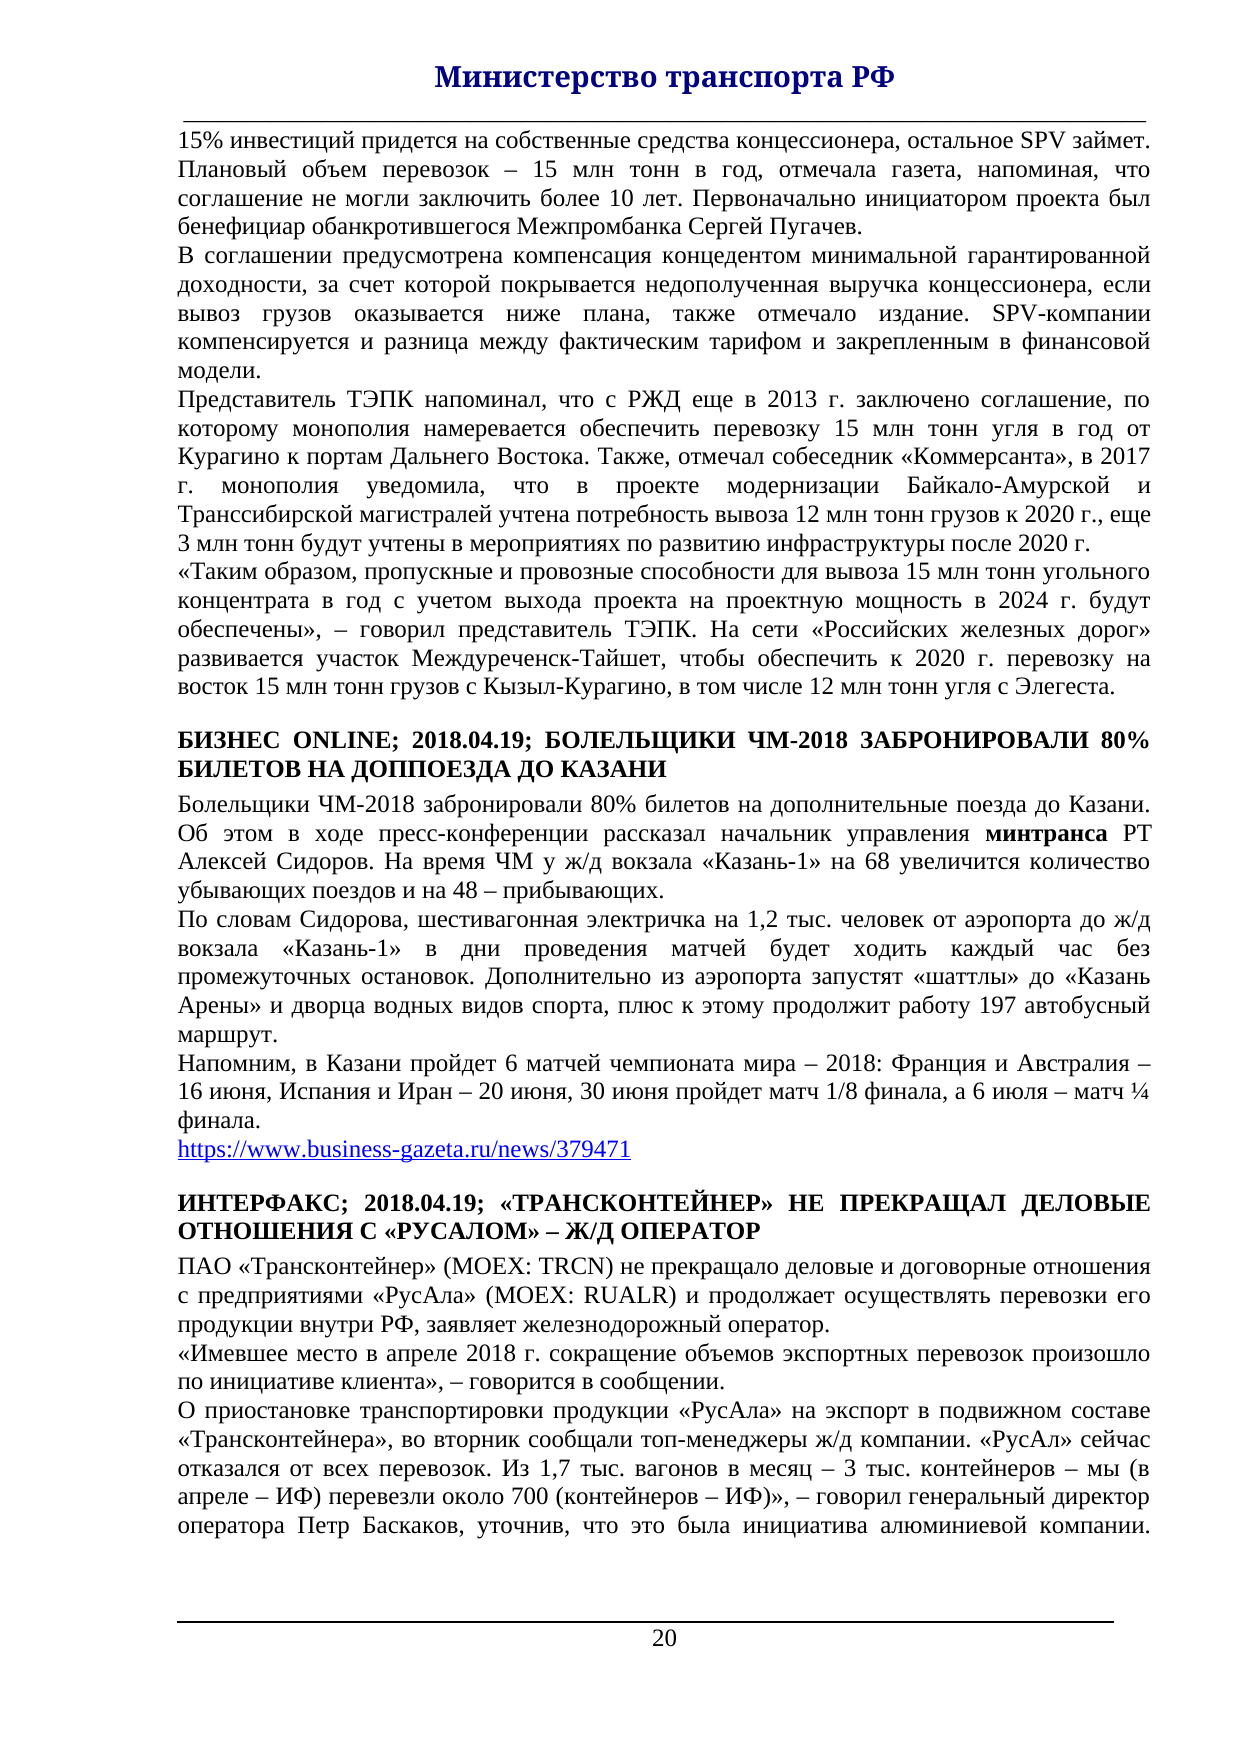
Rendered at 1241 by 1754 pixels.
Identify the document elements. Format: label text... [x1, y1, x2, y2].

text Болельщики ЧМ-2018 забронировали 80% билетов на дополнительные поезда до Казани. Об этом в ходе пресс-конференции рассказал начальник управления минтранса РТ Алексей Сидоров. На время ЧМ у ж/д вокзала «Казань-1» на 68 увеличится количество убывающих поездов и на 48 – прибывающих. [177, 789, 1152, 904]
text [177, 1395, 1152, 1539]
text ПАО «Трансконтейнер» (MOEX: TRCN) не прекращало деловые и договорные отношения с предприятиями «РусАла» (MOEX: RUALR) и продолжает осуществлять перевозки его продукции внутри РФ, заявляет железнодорожный оператор. [177, 1251, 1152, 1338]
text «Таким образом, пропускные и провозные способности для вывоза 15 млн тонн угольного концентрата в год с учетом выхода проекта на проектную мощность в 2024 г. будут обеспечены», – говорил представитель ТЭПК. На сети «Российских железных дорог» развивается участок Междуреченск-Тайшет, чтобы обеспечить к 2020 г. перевозку на восток 15 млн тонн грузов с Кызыл-Курагино, в том числе 12 млн тонн угля с Элегеста. [177, 556, 1152, 700]
subtitle ИНТЕРФАКС; 2018.04.19; «ТРАНСКОНТЕЙНЕР» НЕ ПРЕКРАЩАЛ ДЕЛОВЫЕ ОТНОШЕНИЯ С «РУСАЛОМ» – Ж/Д ОПЕРАТОР [177, 1188, 1152, 1245]
text «Имевшее место в апреле 2018 г. сокращение объемов экспортных перевозок произошло по инициативе клиента», – говорится в сообщении. [177, 1338, 1152, 1395]
subtitle БИЗНЕС ONLINE; 2018.04.19; БОЛЕЛЬЩИКИ ЧМ-2018 ЗАБРОНИРОВАЛИ 80% БИЛЕТОВ НА ДОППОЕЗДА ДО КАЗАНИ [177, 725, 1152, 783]
text https://www.business-gazeta.ru/news/379471 [177, 1134, 1152, 1163]
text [177, 125, 1152, 240]
text По словам Сидорова, шестивагонная электричка на 1,2 тыс. человек от аэропорта до ж/д вокзала «Казань-1» в дни проведения матчей будет ходить каждый час без промежуточных остановок. Дополнительно из аэропорта запустят «шаттлы» до «Казань Арены» и дворца водных видов спорта, плюс к этому продолжит работу 197 автобусный маршрут. [177, 904, 1152, 1048]
text Напомним, в Казани пройдет 6 матчей чемпионата мира – 2018: Франция и Австралия – 16 июня, Испания и Иран – 20 июня, 30 июня пройдет матч 1/8 финала, а 6 июля – матч ¼ финала. [177, 1048, 1152, 1134]
text Представитель ТЭПК напоминал, что с РЖД еще в 2013 г. заключено соглашение, по которому монополия намеревается обеспечить перевозку 15 млн тонн угля в год от Курагино к портам Дальнего Востока. Также, отмечал собеседник «Коммерсанта», в 2017 г. монополия уведомила, что в проекте модернизации Байкало-Амурской и Транссибирской магистралей учтена потребность вывоза 12 млн тонн грузов к 2020 г., еще 3 млн тонн будут учтены в мероприятиях по развитию инфраструктуры после 2020 г. [177, 384, 1152, 556]
text В соглашении предусмотрена компенсация концедентом минимальной гарантированной доходности, за счет которой покрывается недополученная выручка концессионера, если вывоз грузов оказывается ниже плана, также отмечало издание. SPV-компании компенсируется и разница между фактическим тарифом и закрепленным в финансовой модели. [177, 240, 1152, 384]
